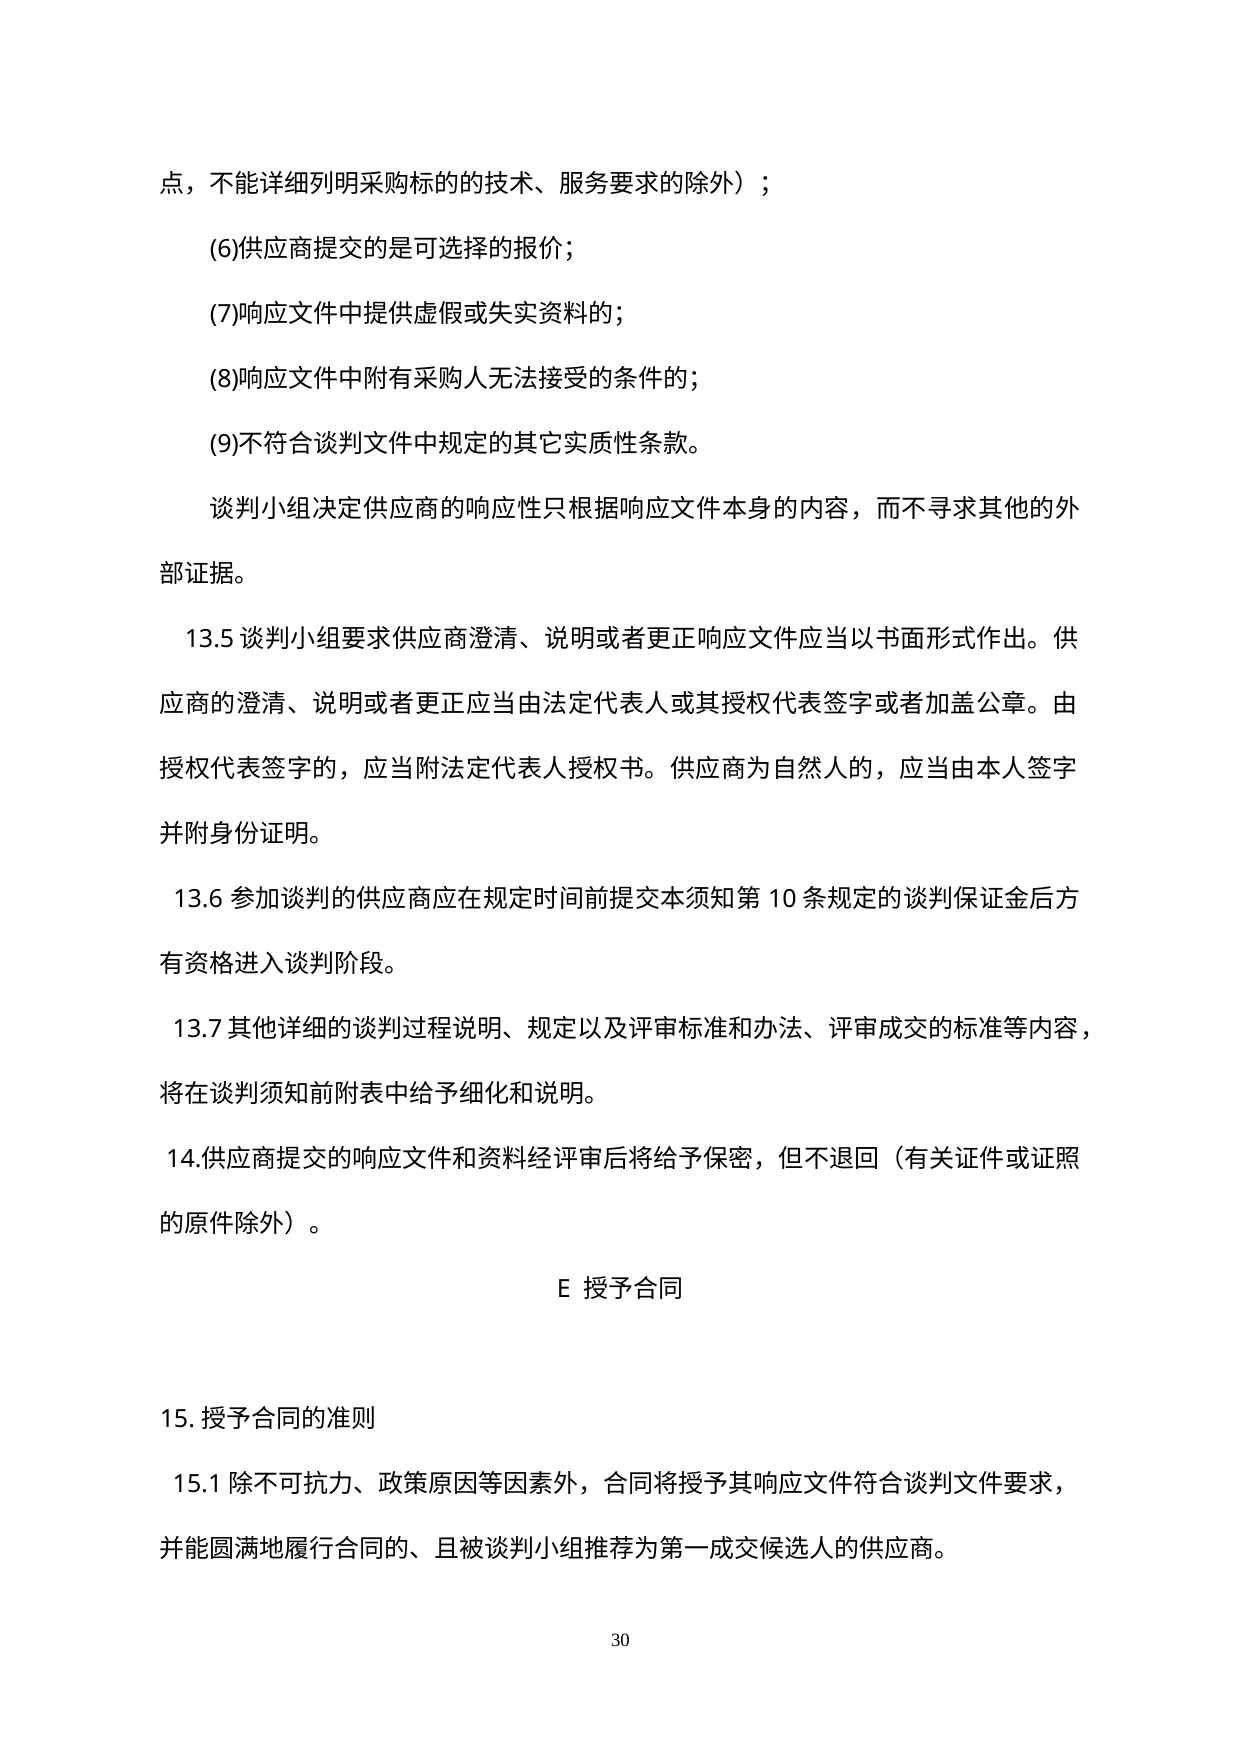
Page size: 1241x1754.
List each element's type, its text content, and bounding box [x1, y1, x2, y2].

text 13.7其他详细的谈判过程说明、规定以及评审标准和办法、评审成交的标准等内容，将在谈判须知前附表中给予细化和说明。 [159, 994, 1081, 1124]
text 13.6 参加谈判的供应商应在规定时间前提交本须知第10条规定的谈判保证金后方有资格进入谈判阶段。 [159, 864, 1081, 994]
text 谈判小组决定供应商的响应性只根据响应文件本身的内容，而不寻求其他的外部证据。 [159, 474, 1081, 604]
text 13.5谈判小组要求供应商澄清、说明或者更正响应文件应当以书面形式作出。供应商的澄清、说明或者更正应当由法定代表人或其授权代表签字或者加盖公章。由授权代表签字的，应当附法定代表人授权书。供应商为自然人的，应当由本人签字并附身份证明。 [159, 604, 1081, 864]
text (7)响应文件中提供虚假或失实资料的； [159, 279, 1081, 344]
text (9)不符合谈判文件中规定的其它实质性条款。 [159, 409, 1081, 474]
text 14.供应商提交的响应文件和资料经评审后将给予保密，但不退回（有关证件或证照的原件除外）。 [159, 1124, 1081, 1254]
text (6)供应商提交的是可选择的报价； [159, 214, 1081, 279]
text (8)响应文件中附有采购人无法接受的条件的； [159, 344, 1081, 409]
text 15.1 除不可抗力、政策原因等因素外，合同将授予其响应文件符合谈判文件要求，并能圆满地履行合同的、且被谈判小组推荐为第一成交候选人的供应商。 [159, 1449, 1081, 1579]
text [159, 149, 1081, 214]
text E 授予合同 [159, 1254, 1081, 1319]
text 15. 授予合同的准则 [159, 1384, 1081, 1449]
